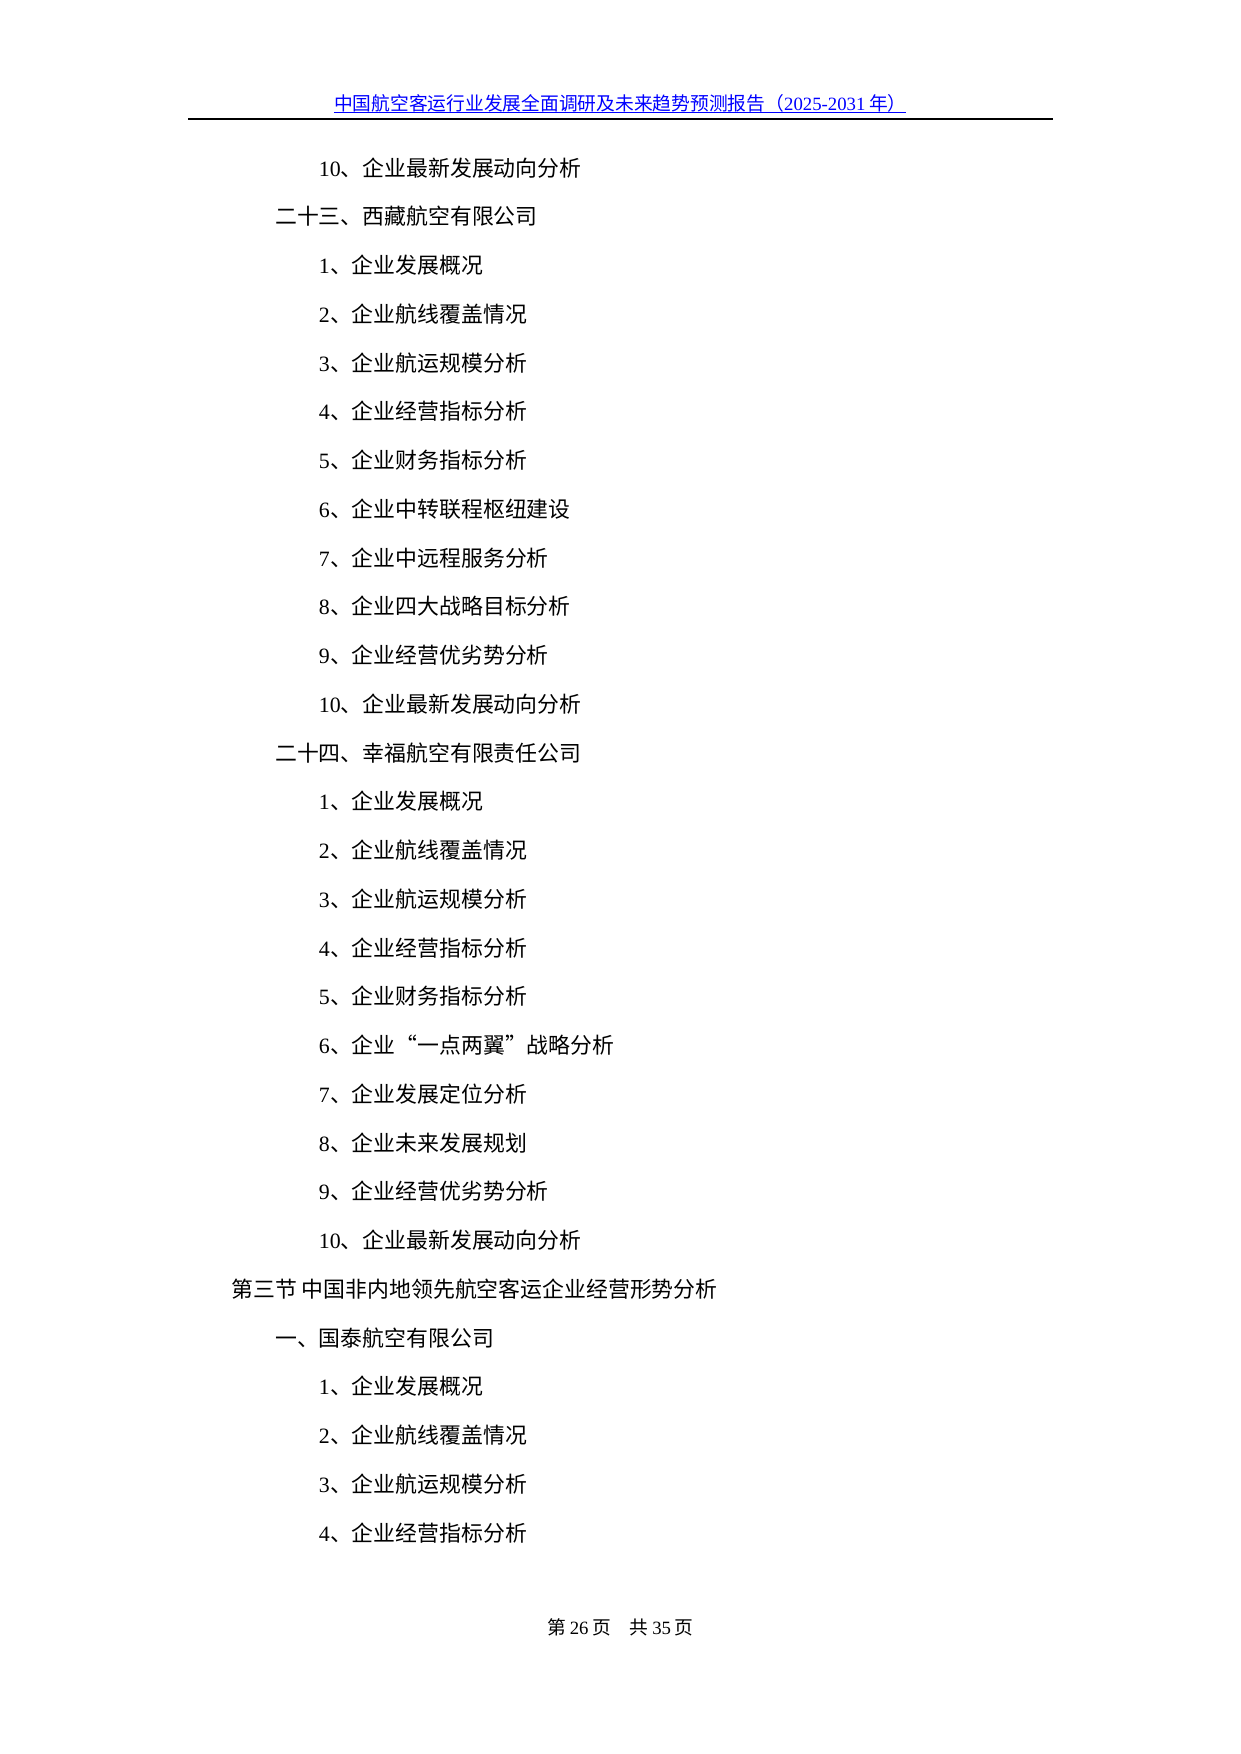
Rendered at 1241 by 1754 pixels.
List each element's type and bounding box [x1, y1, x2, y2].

text [187, 150, 1053, 1548]
